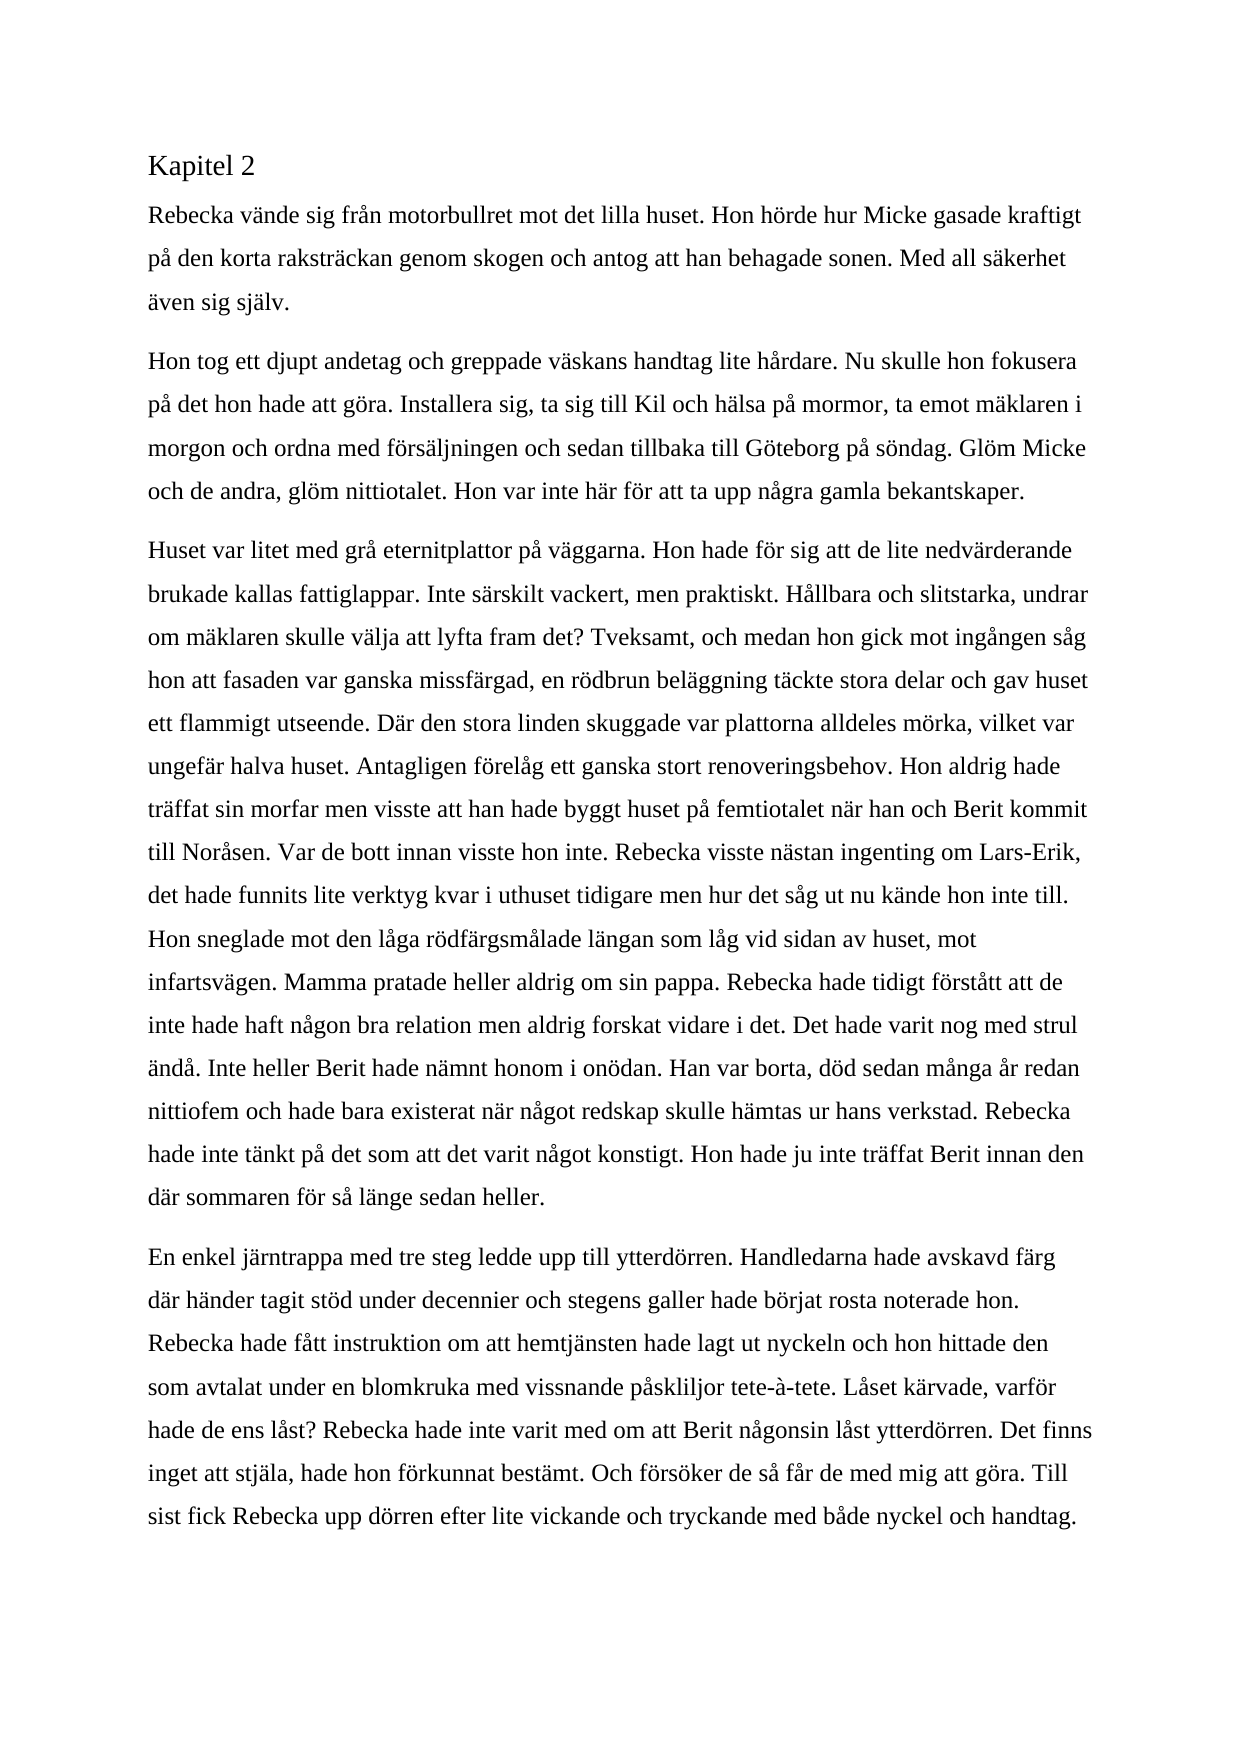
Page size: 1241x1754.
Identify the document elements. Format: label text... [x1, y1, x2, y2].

text Kapitel 2 [148, 148, 1093, 181]
text Huset var litet med grå eternitplattor på väggarna. Hon hade för sig att de lite nedvärderande brukade kallas fattiglappar. Inte särskilt vackert, men praktiskt. Hållbara och slitstarka, undrar om mäklaren skulle välja att lyfta fram det? Tveksamt, och medan hon gick mot ingången såg hon att fasaden var ganska missfärgad, en rödbrun beläggning täckte stora delar och gav huset ett flammigt utseende. Där den stora linden skuggade var plattorna alldeles mörka, vilket var ungefär halva huset. Antagligen förelåg ett ganska stort renoveringsbehov. Hon aldrig hade träffat sin morfar men visste att han hade byggt huset på femtiotalet när han och Berit kommit till Noråsen. Var de bott innan visste hon inte. Rebecka visste nästan ingenting om Lars-Erik, det hade funnits lite verktyg kvar i uthuset tidigare men hur det såg ut nu kände hon inte till. Hon sneglade mot den låga rödfärgsmålade längan som låg vid sidan av huset, mot infartsvägen. Mamma pratade heller aldrig om sin pappa. Rebecka hade tidigt förstått att de inte hade haft någon bra relation men aldrig forskat vidare i det. Det hade varit nog med strul ändå. Inte heller Berit hade nämnt honom i onödan. Han var borta, död sedan många år redan nittiofem och hade bara existerat när något redskap skulle hämtas ur hans verkstad. Rebecka hade inte tänkt på det som att det varit något konstigt. Hon hade ju inte träffat Berit innan den där sommaren för så länge sedan heller. [148, 536, 1093, 1211]
text En enkel järntrappa med tre steg ledde upp till ytterdörren. Handledarna hade avskavd färg där händer tagit stöd under decennier och stegens galler hade börjat rosta noterade hon. Rebecka hade fått instruktion om att hemtjänsten hade lagt ut nyckeln och hon hittade den som avtalat under en blomkruka med vissnande påskliljor tete-à-tete. Låset kärvade, varför hade de ens låst? Rebecka hade inte varit med om att Berit någonsin låst ytterdörren. Det finns inget att stjäla, hade hon förkunnat bestämt. Och försöker de så får de med mig att göra. Till sist fick Rebecka upp dörren efter lite vickande och tryckande med både nyckel och handtag. [148, 1242, 1093, 1530]
text Rebecka vände sig från motorbullret mot det lilla huset. Hon hörde hur Micke gasade kraftigt på den korta raksträckan genom skogen och antog att han behagade sonen. Med all säkerhet även sig själv. [148, 200, 1093, 315]
text Hon tog ett djupt andetag och greppade väskans handtag lite hårdare. Nu skulle hon fokusera på det hon hade att göra. Installera sig, ta sig till Kil och hälsa på mormor, ta emot mäklaren i morgon och ordna med försäljningen och sedan tillbaka till Göteborg på söndag. Glöm Micke och de andra, glöm nittiotalet. Hon var inte här för att ta upp några gamla bekantskaper. [148, 346, 1093, 504]
